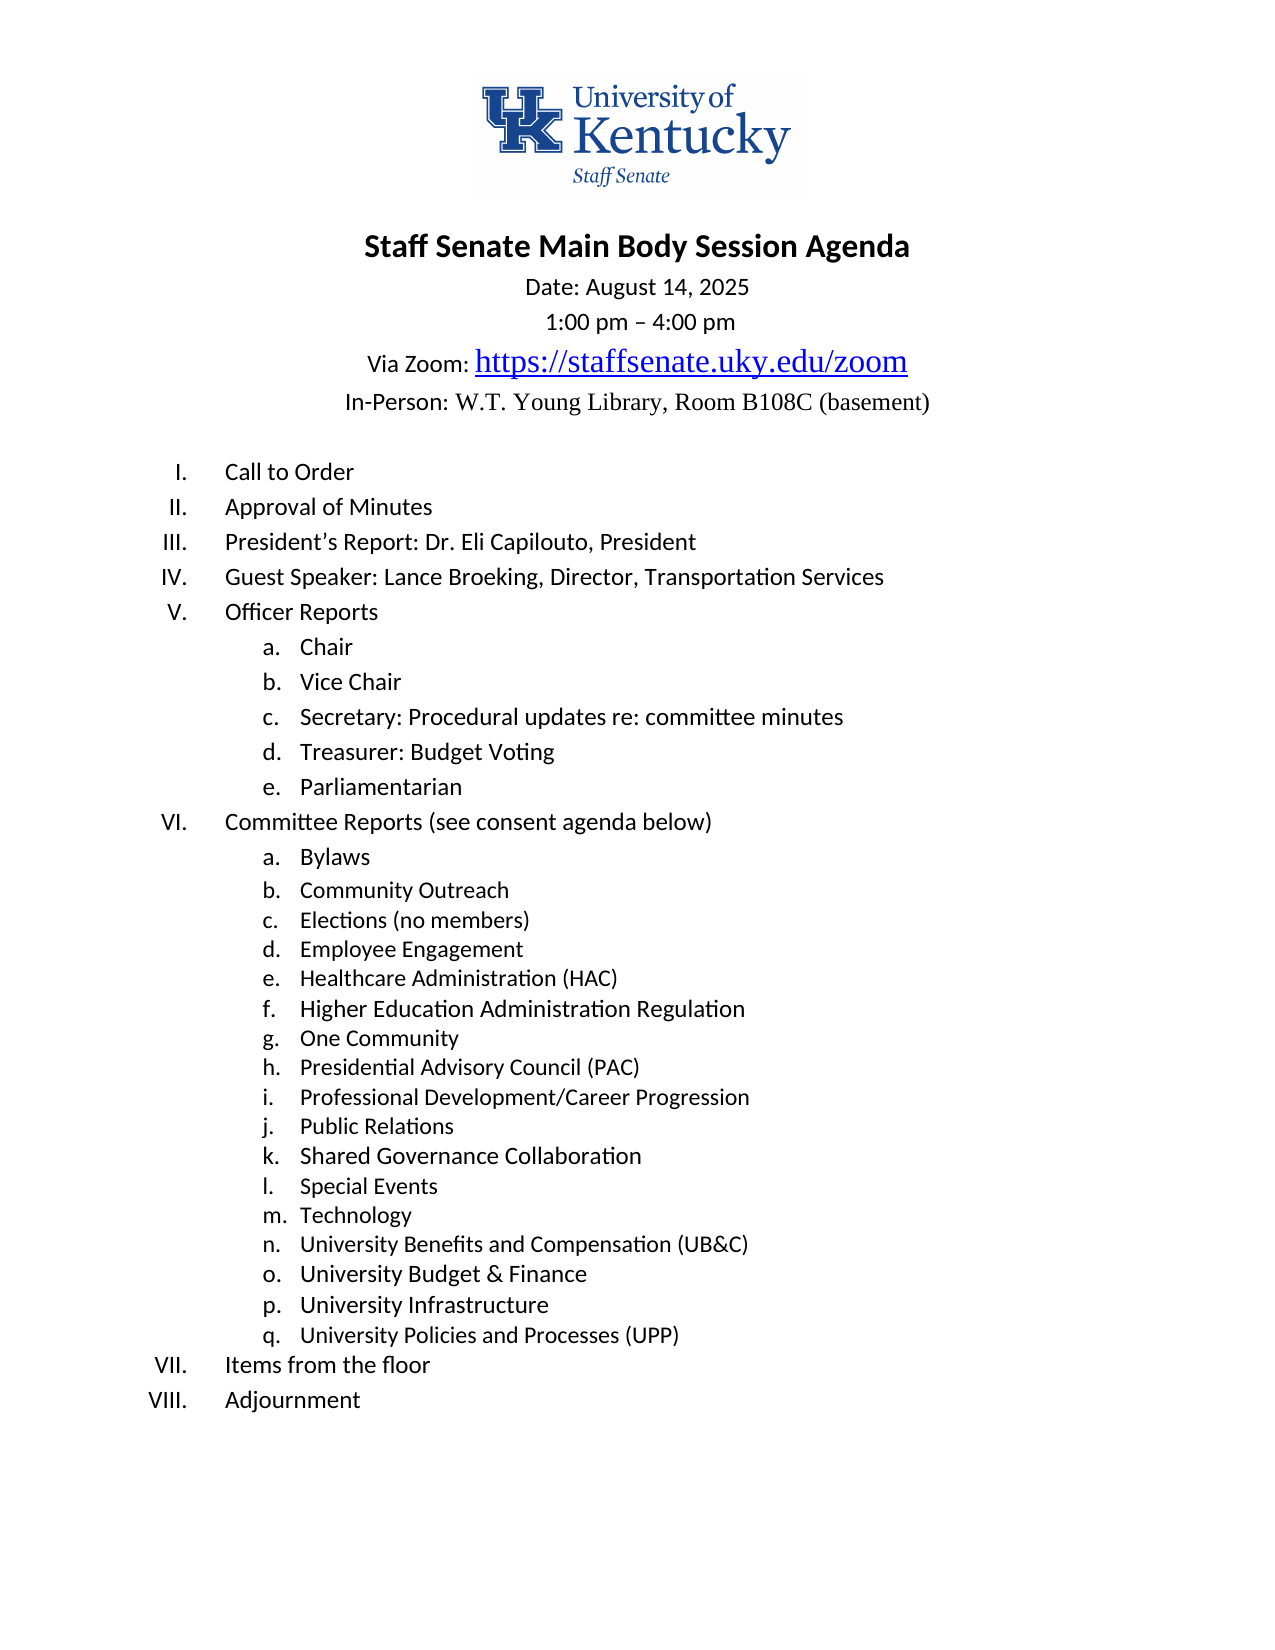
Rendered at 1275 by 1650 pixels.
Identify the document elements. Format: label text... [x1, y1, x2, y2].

list Treasurer: Budget Voting [262, 736, 1125, 766]
list Items from the floor [187, 1349, 1125, 1379]
list Committee Reports (see consent agenda below) [187, 806, 1125, 836]
list Bylaws [262, 841, 1125, 871]
list Community Outreach [262, 876, 1125, 905]
list Secretary: Procedural updates re: committee minutes [262, 701, 1125, 731]
list Healthcare Administration (HAC) [262, 963, 1125, 993]
text Staff Senate Main Body Session Agenda [150, 225, 1125, 266]
text Date: August 14, 2025 [150, 272, 1125, 302]
list Higher Education Administration Regulation [262, 993, 1125, 1023]
list Call to Order [187, 456, 1125, 486]
list Vice Chair [262, 666, 1125, 696]
list Public Relations [262, 1111, 1125, 1140]
list Technology [262, 1200, 1125, 1229]
picture [470, 75, 805, 195]
list Guest Speaker: Lance Broeking, Director, Transportation Services [187, 561, 1125, 591]
list Special Events [262, 1171, 1125, 1200]
list University Infrastructure [262, 1289, 1125, 1320]
list Presidential Advisory Council (PAC) [262, 1052, 1125, 1082]
list Parliamentarian [262, 771, 1125, 801]
list President’s Report: Dr. Eli Capilouto, President [187, 526, 1125, 556]
list University Policies and Processes (UPP) [262, 1320, 1125, 1349]
list University Benefits and Compensation (UB&C) [262, 1229, 1125, 1259]
list Shared Governance Collaboration [262, 1140, 1125, 1171]
text 1:00 pm – 4:00 pm [150, 307, 1125, 337]
list Officer Reports [187, 596, 1125, 626]
list Elections (no members) [262, 905, 1125, 934]
list Chair [262, 631, 1125, 661]
list Adjournment [187, 1384, 1125, 1414]
list Approval of Minutes [187, 491, 1125, 521]
text In-Person: W.T. Young Library, Room B108C (basement) [150, 386, 1125, 416]
list One Community [262, 1023, 1125, 1052]
list Employee Engagement [262, 934, 1125, 963]
list University Budget & Finance [262, 1259, 1125, 1289]
list Professional Development/Career Progression [262, 1082, 1125, 1111]
text Via Zoom: https://staffsenate.uky.edu/zoom [150, 342, 1125, 380]
